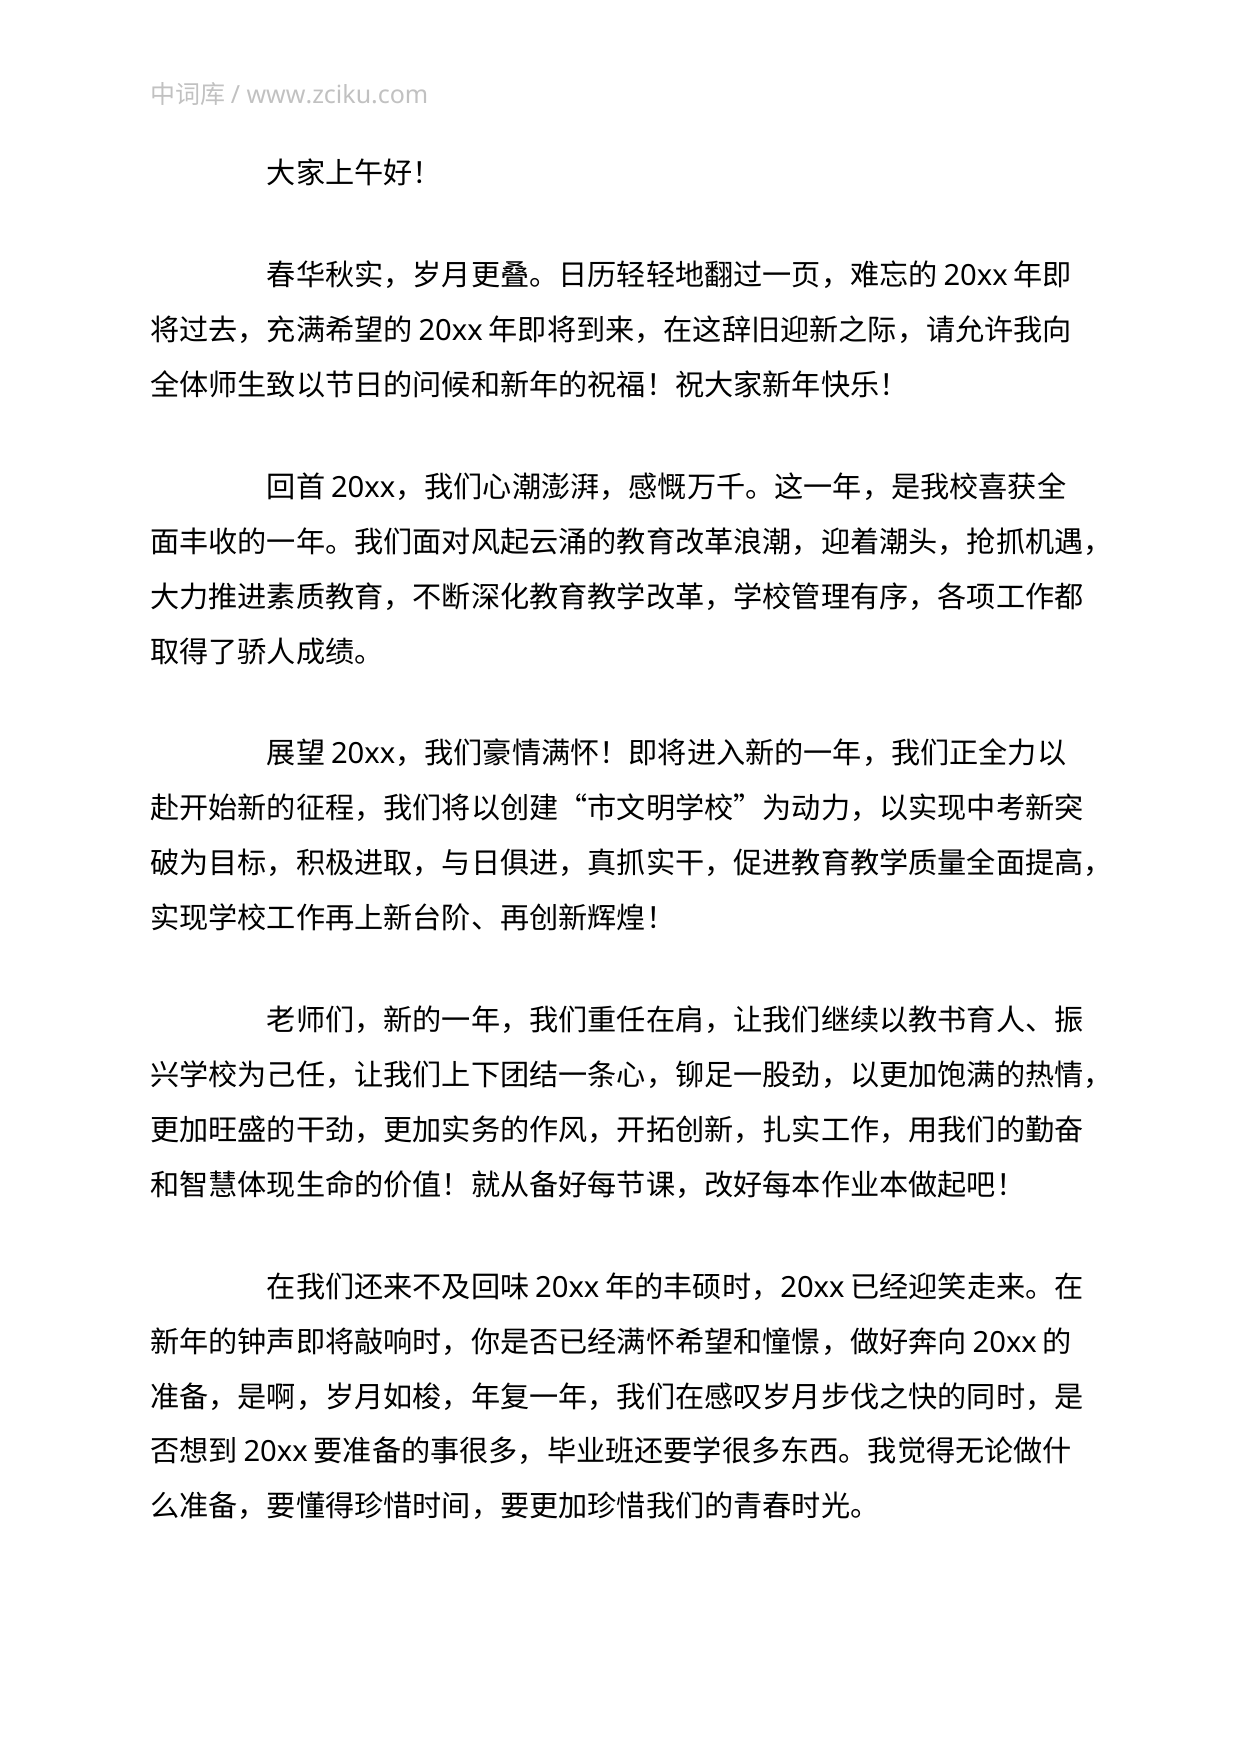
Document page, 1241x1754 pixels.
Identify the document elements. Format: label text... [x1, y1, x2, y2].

text 在我们还来不及回味20xx年的丰硕时，20xx已经迎笑走来。在新年的钟声即将敲响时，你是否已经满怀希望和憧憬，做好奔向20xx的准备，是啊，岁月如梭，年复一年，我们在感叹岁月步伐之快的同时，是否想到20xx要准备的事很多，毕业班还要学很多东西。我觉得无论做什么准备，要懂得珍惜时间，要更加珍惜我们的青春时光。 [150, 1263, 1090, 1525]
text 展望20xx，我们豪情满怀！即将进入新的一年，我们正全力以赴开始新的征程，我们将以创建“市文明学校”为动力，以实现中考新突破为目标，积极进取，与日俱进，真抓实干，促进教育教学质量全面提高，实现学校工作再上新台阶、再创新辉煌！ [150, 730, 1090, 937]
text 老师们，新的一年，我们重任在肩，让我们继续以教书育人、振兴学校为己任，让我们上下团结一条心，铆足一股劲，以更加饱满的热情，更加旺盛的干劲，更加实务的作风，开拓创新，扎实工作，用我们的勤奋和智慧体现生命的价值！就从备好每节课，改好每本作业本做起吧！ [150, 997, 1090, 1204]
text 大家上午好！ [150, 150, 1090, 192]
text 春华秋实，岁月更叠。日历轻轻地翻过一页，难忘的20xx年即将过去，充满希望的20xx年即将到来，在这辞旧迎新之际，请允许我向全体师生致以节日的问候和新年的祝福！祝大家新年快乐！ [150, 252, 1090, 404]
text 回首20xx，我们心潮澎湃，感慨万千。这一年，是我校喜获全面丰收的一年。我们面对风起云涌的教育改革浪潮，迎着潮头，抢抓机遇，大力推进素质教育，不断深化教育教学改革，学校管理有序，各项工作都取得了骄人成绩。 [150, 463, 1090, 671]
